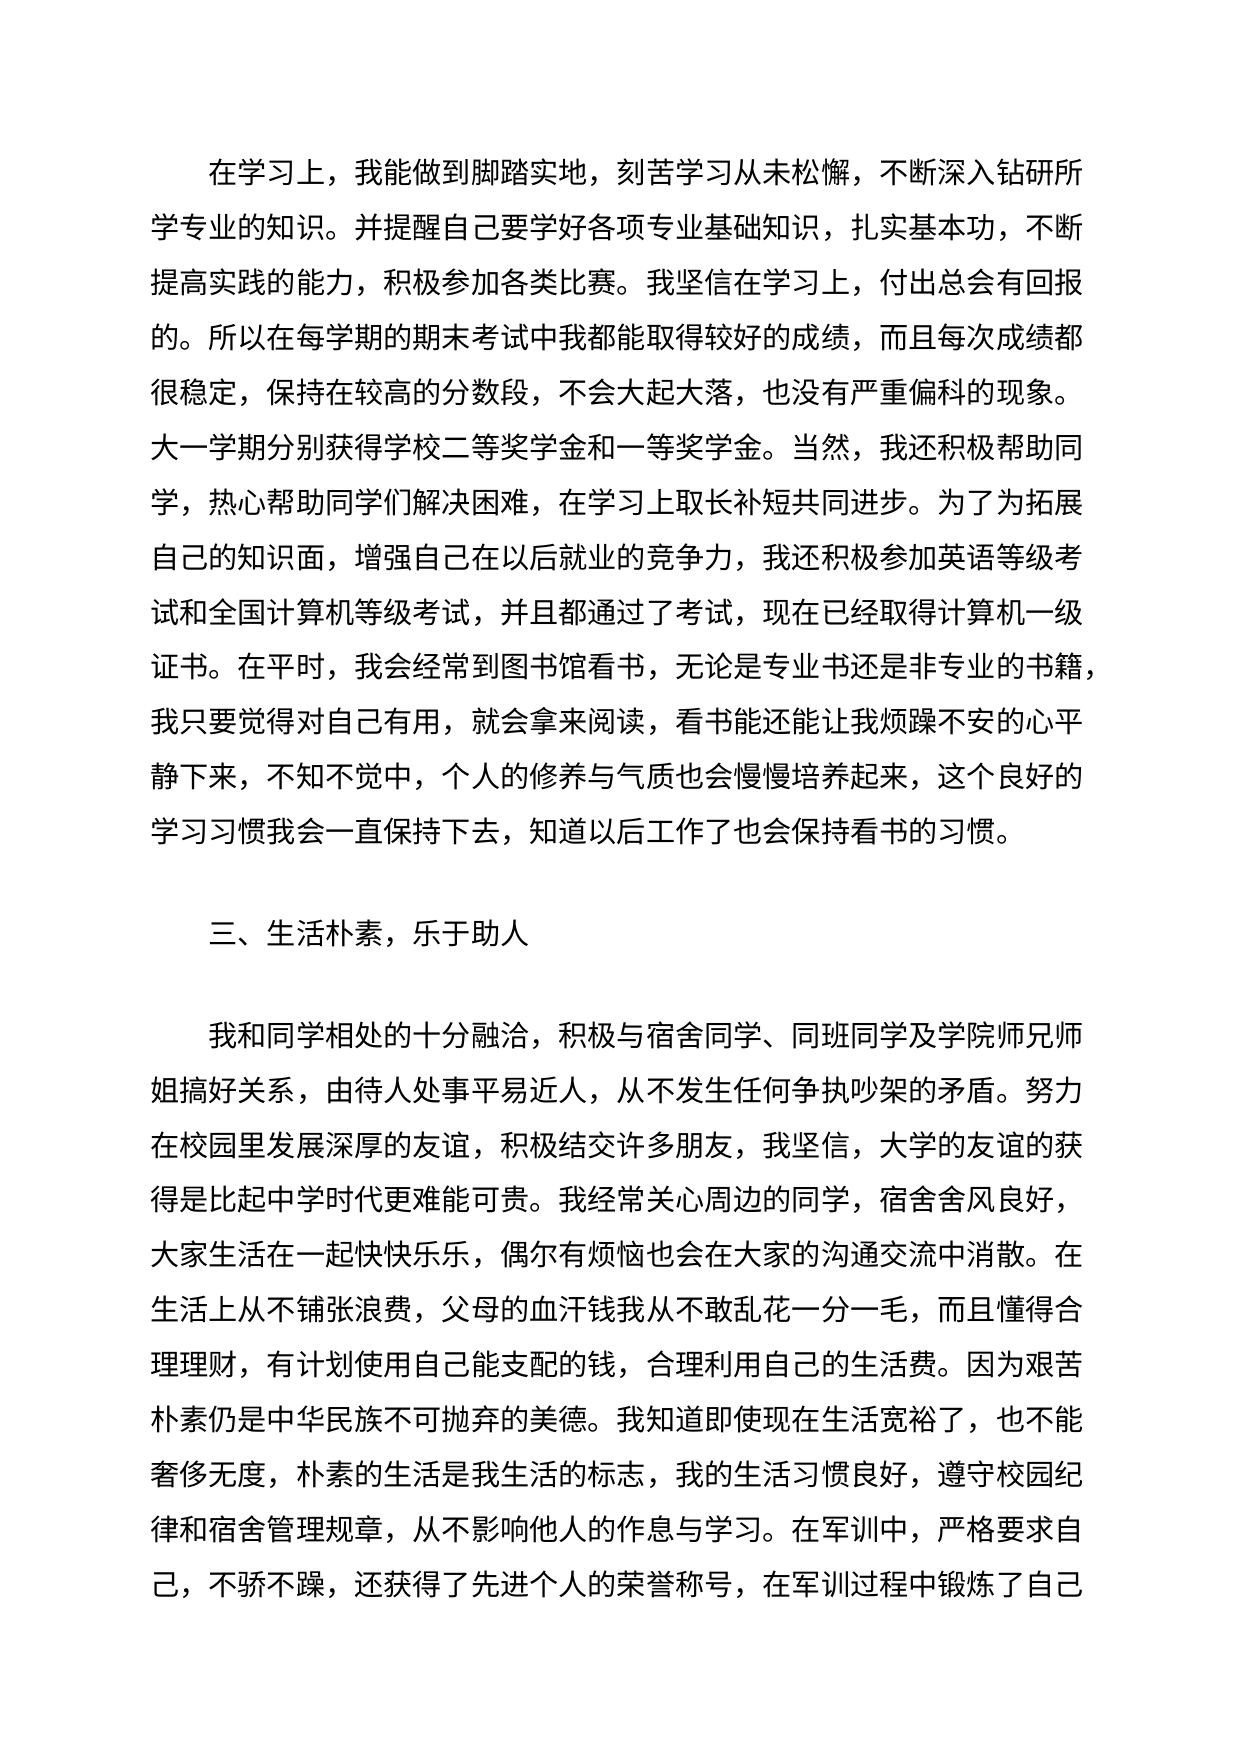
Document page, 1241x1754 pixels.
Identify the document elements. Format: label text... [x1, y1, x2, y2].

text 三、生活朴素，乐于助人 [150, 911, 1090, 953]
text 在学习上，我能做到脚踏实地，刻苦学习从未松懈，不断深入钻研所学专业的知识。并提醒自己要学好各项专业基础知识，扎实基本功，不断提高实践的能力，积极参加各类比赛。我坚信在学习上，付出总会有回报的。所以在每学期的期末考试中我都能取得较好的成绩，而且每次成绩都很稳定，保持在较高的分数段，不会大起大落，也没有严重偏科的现象。大一学期分别获得学校二等奖学金和一等奖学金。当然，我还积极帮助同学，热心帮助同学们解决困难，在学习上取长补短共同进步。为了为拓展自己的知识面，增强自己在以后就业的竞争力，我还积极参加英语等级考试和全国计算机等级考试，并且都通过了考试，现在已经取得计算机一级证书。在平时，我会经常到图书馆看书，无论是专业书还是非专业的书籍，我只要觉得对自己有用，就会拿来阅读，看书能还能让我烦躁不安的心平静下来，不知不觉中，个人的修养与气质也会慢慢培养起来，这个良好的学习习惯我会一直保持下去，知道以后工作了也会保持看书的习惯。 [150, 150, 1090, 851]
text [150, 1012, 1090, 1603]
